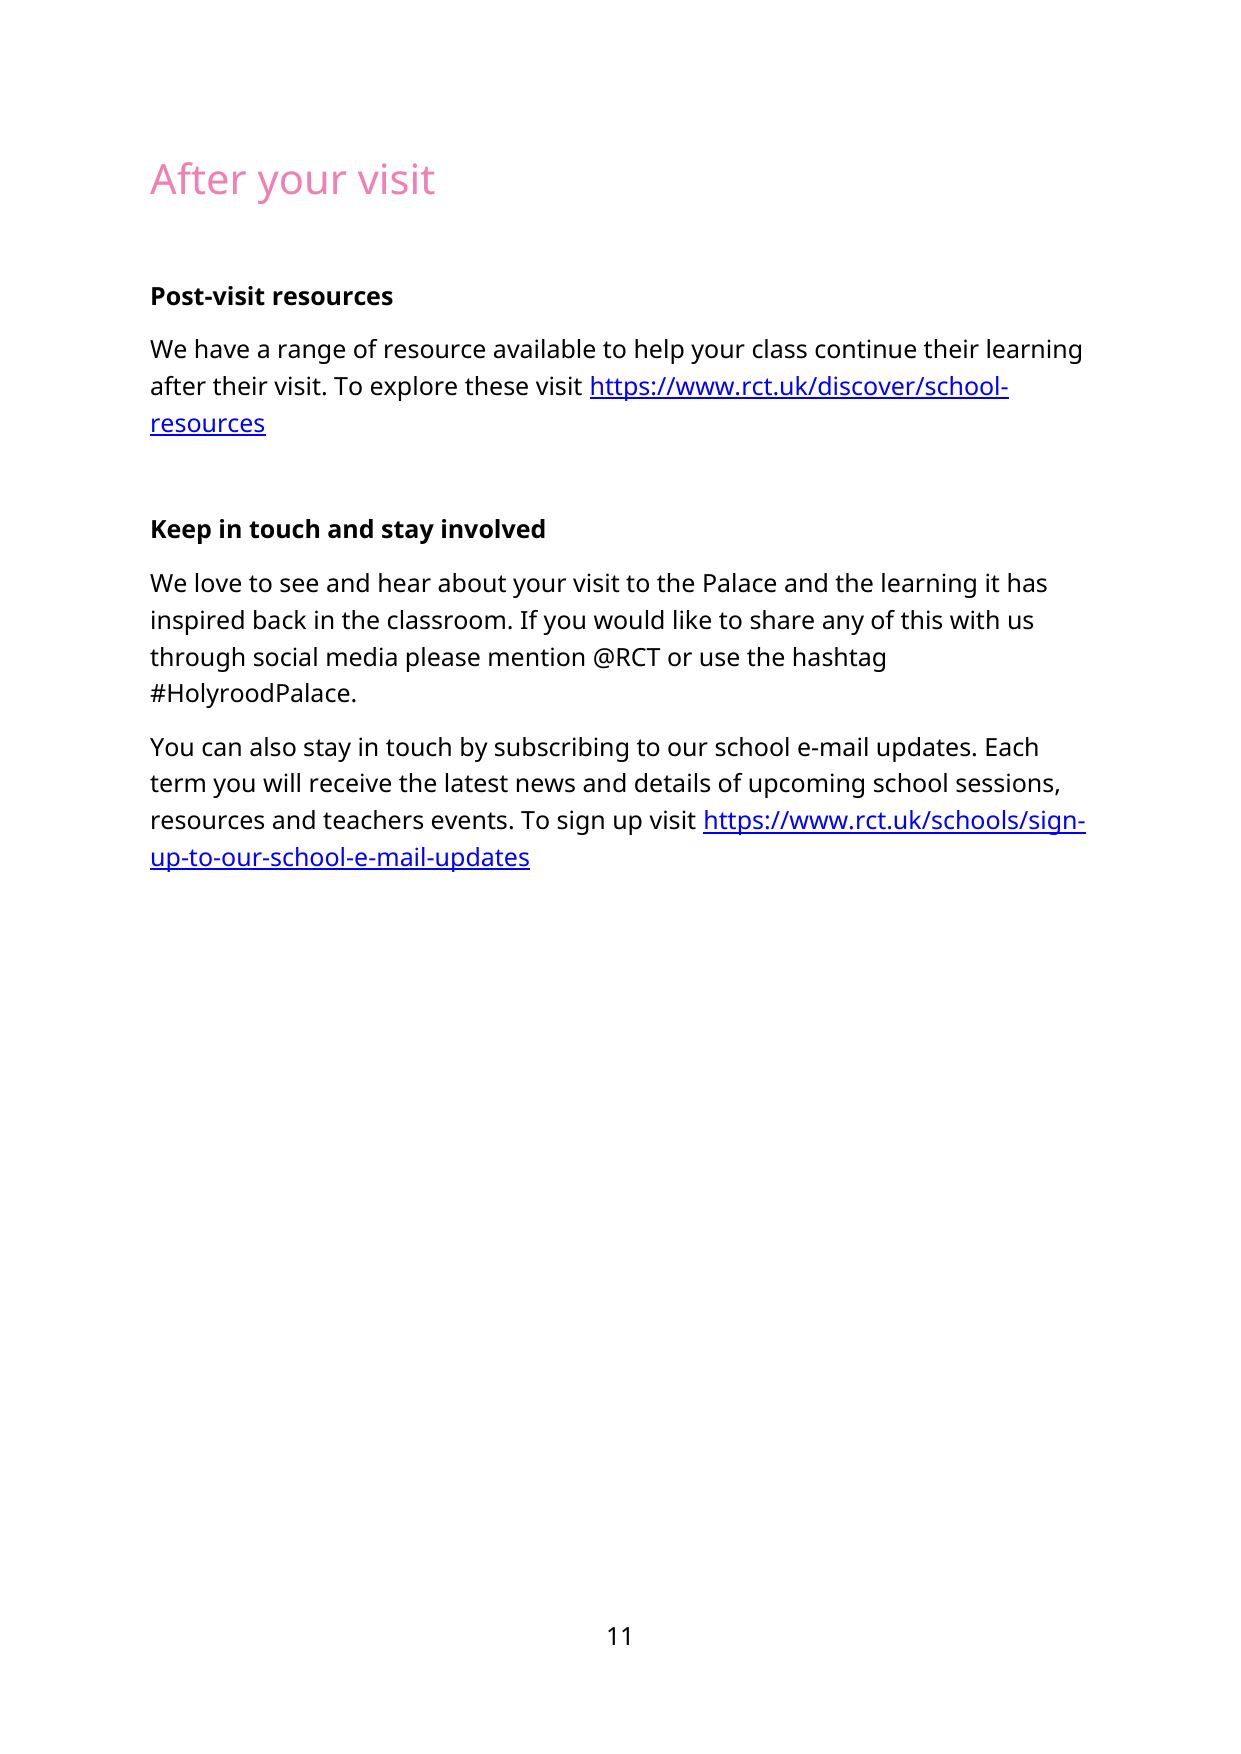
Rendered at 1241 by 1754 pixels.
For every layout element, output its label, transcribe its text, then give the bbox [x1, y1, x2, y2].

text After your visit [150, 150, 1090, 207]
text We love to see and hear about your visit to the Palace and the learning it has inspired back in the classroom. If you would like to share any of this with us through social media please mention @RCT or use the hashtag #HolyroodPalace. [150, 566, 1090, 710]
text You can also stay in touch by subscribing to our school e-mail updates. Each term you will receive the latest news and details of upcoming school sessions, resources and teachers events. To sign up visit https://www.rct.uk/schools/sign-up-to-our-school-e-mail-updates [150, 729, 1090, 874]
text Post-visit resources [150, 278, 1090, 312]
text Keep in touch and stay involved [150, 512, 1090, 546]
text We have a range of resource available to help your class continue their learning after their visit. To explore these visit https://www.rct.uk/discover/school-resources [150, 332, 1090, 439]
